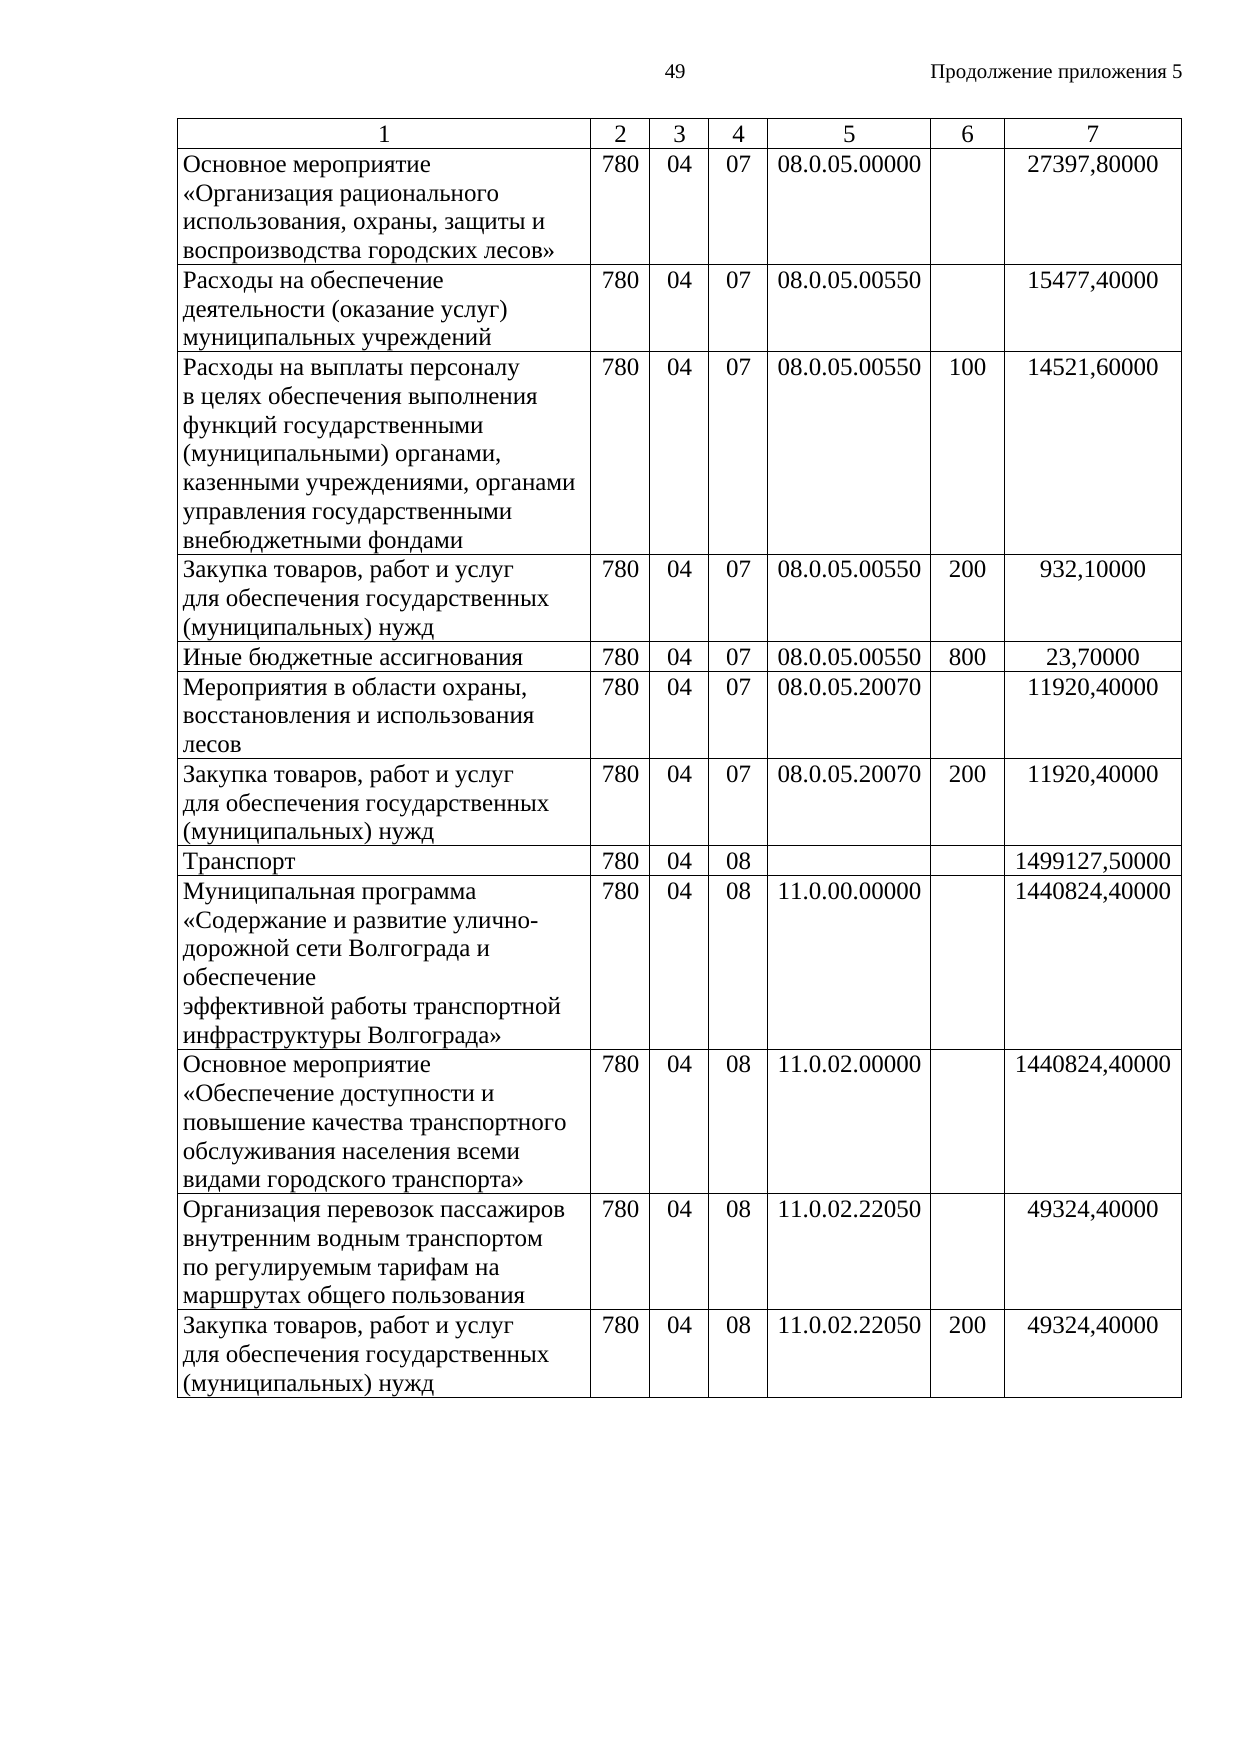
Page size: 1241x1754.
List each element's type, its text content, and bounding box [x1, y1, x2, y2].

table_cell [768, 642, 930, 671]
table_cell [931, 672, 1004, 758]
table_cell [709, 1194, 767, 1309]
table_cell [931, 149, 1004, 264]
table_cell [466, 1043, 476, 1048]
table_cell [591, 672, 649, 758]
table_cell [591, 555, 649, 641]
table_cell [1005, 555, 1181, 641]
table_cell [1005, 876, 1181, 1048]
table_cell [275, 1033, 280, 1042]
table_header 3 [650, 119, 708, 148]
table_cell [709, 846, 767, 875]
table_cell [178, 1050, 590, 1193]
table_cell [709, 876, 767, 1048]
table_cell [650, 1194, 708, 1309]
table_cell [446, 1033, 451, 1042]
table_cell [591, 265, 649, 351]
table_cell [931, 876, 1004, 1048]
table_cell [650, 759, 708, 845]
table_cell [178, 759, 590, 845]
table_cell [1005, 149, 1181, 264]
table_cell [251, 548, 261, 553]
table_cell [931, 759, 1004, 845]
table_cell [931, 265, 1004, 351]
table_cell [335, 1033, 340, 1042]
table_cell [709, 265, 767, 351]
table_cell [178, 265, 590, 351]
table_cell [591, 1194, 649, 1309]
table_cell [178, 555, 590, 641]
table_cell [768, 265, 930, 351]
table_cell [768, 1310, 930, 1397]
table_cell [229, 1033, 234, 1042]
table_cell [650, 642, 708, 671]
table_header 5 [768, 119, 930, 148]
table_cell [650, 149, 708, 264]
table_header 1 [178, 119, 590, 148]
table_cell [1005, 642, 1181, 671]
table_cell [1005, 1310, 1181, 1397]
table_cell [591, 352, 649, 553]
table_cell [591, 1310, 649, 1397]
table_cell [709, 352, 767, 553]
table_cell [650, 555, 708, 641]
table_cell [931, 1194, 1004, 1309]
table_header 7 [1005, 119, 1181, 148]
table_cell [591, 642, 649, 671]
table_header 4 [709, 119, 767, 148]
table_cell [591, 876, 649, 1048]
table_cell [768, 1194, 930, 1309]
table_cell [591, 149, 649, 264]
table_header 2 [591, 119, 649, 148]
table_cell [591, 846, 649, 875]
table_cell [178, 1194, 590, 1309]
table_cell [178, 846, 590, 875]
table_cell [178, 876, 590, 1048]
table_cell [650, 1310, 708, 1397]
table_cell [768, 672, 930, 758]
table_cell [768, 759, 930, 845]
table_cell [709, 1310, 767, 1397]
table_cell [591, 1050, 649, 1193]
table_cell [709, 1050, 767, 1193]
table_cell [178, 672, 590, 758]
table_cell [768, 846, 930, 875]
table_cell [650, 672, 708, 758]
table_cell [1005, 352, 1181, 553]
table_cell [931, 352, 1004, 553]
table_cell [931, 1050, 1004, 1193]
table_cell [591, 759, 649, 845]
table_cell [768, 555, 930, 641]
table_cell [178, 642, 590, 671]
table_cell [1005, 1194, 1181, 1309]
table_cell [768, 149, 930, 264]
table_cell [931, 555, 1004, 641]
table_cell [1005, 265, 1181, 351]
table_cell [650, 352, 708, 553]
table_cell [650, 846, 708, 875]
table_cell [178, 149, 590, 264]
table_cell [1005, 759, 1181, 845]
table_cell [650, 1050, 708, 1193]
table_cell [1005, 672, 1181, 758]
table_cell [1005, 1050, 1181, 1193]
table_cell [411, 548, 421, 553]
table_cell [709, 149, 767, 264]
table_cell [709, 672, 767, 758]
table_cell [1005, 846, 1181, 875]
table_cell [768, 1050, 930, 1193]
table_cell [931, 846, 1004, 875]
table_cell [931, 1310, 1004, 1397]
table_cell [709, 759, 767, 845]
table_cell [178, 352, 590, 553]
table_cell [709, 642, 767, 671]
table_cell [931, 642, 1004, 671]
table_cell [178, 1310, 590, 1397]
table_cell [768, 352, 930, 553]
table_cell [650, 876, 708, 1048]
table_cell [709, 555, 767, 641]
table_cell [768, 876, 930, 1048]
table_header 6 [931, 119, 1004, 148]
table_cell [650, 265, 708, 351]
